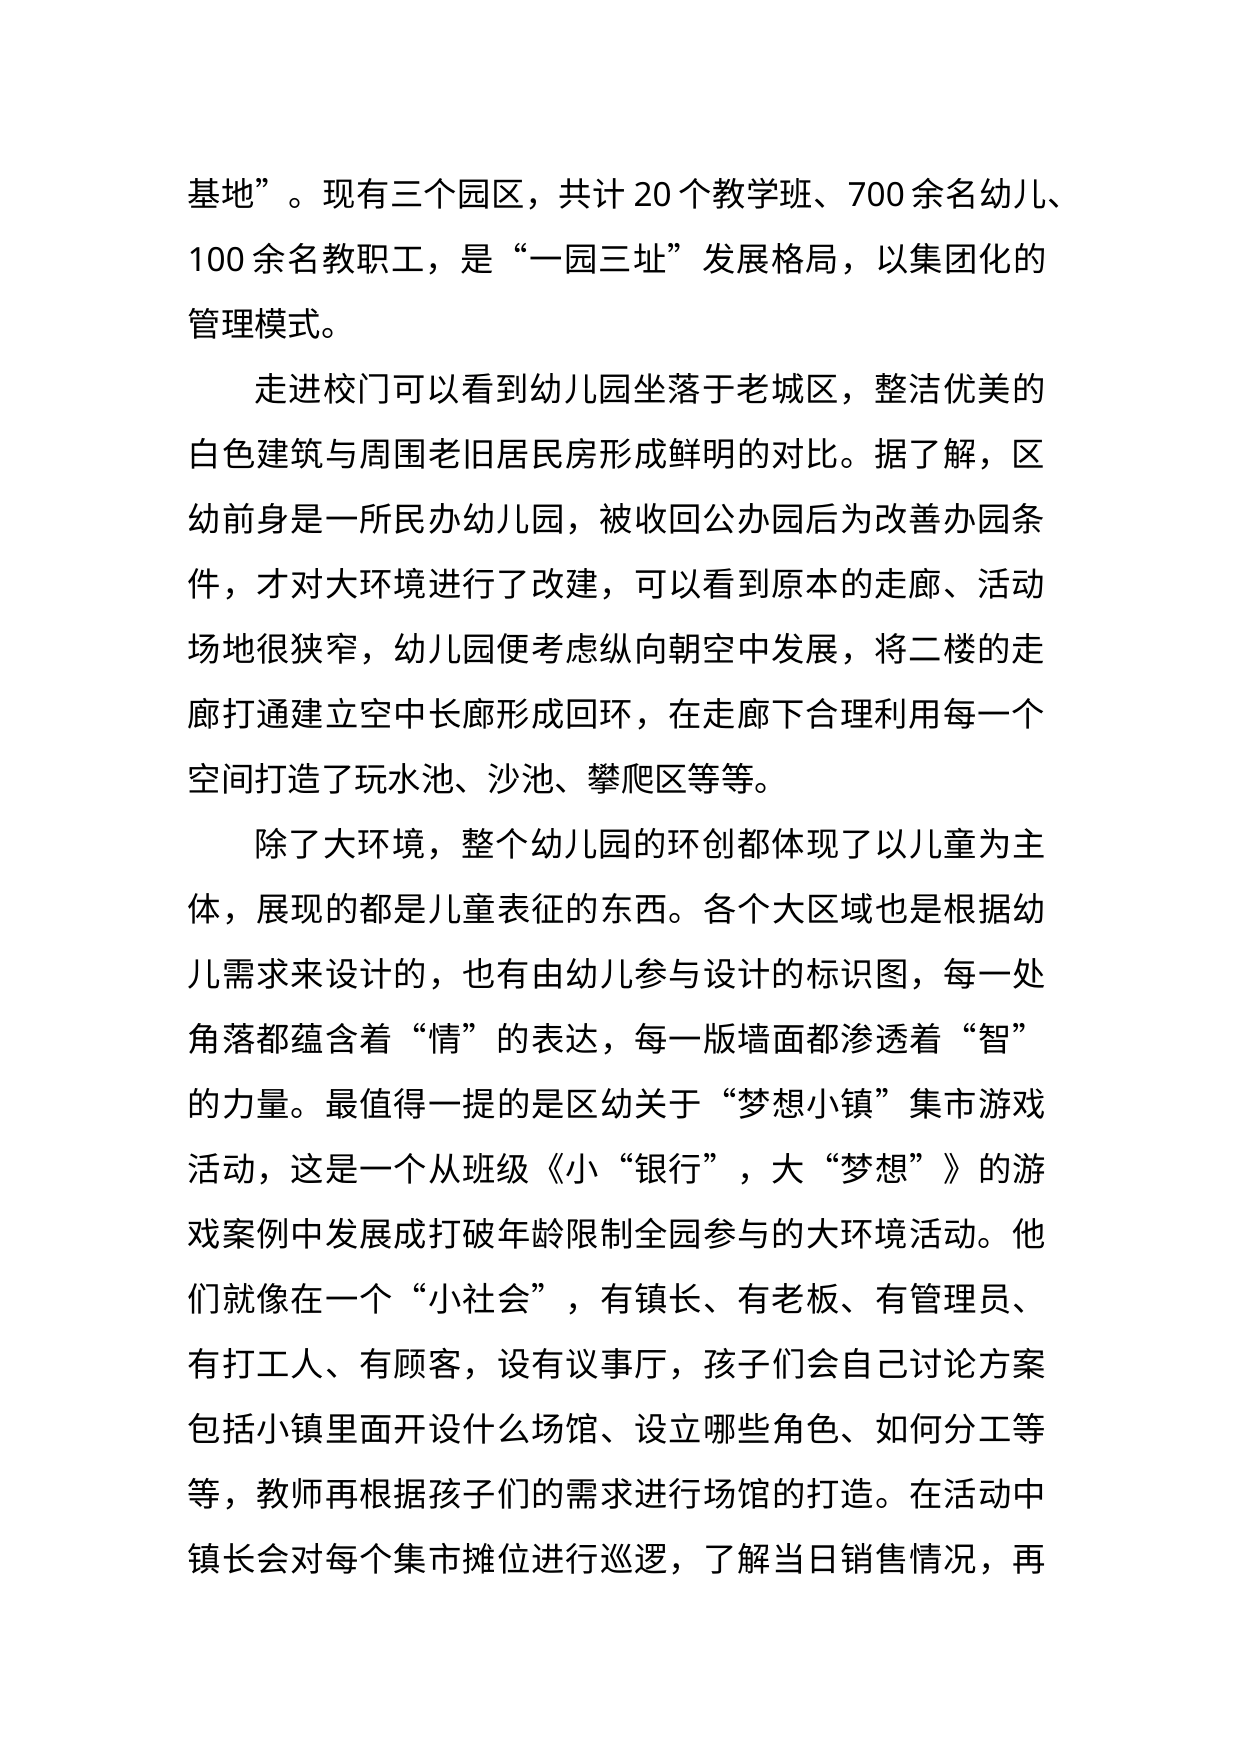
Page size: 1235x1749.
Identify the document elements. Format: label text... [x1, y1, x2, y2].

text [187, 159, 1047, 354]
text 走进校门可以看到幼儿园坐落于老城区，整洁优美的白色建筑与周围老旧居民房形成鲜明的对比。据了解，区幼前身是一所民办幼儿园，被收回公办园后为改善办园条件，才对大环境进行了改建，可以看到原本的走廊、活动场地很狭窄，幼儿园便考虑纵向朝空中发展，将二楼的走廊打通建立空中长廊形成回环，在走廊下合理利用每一个空间打造了玩水池、沙池、攀爬区等等。 [187, 354, 1047, 809]
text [187, 809, 1047, 1589]
